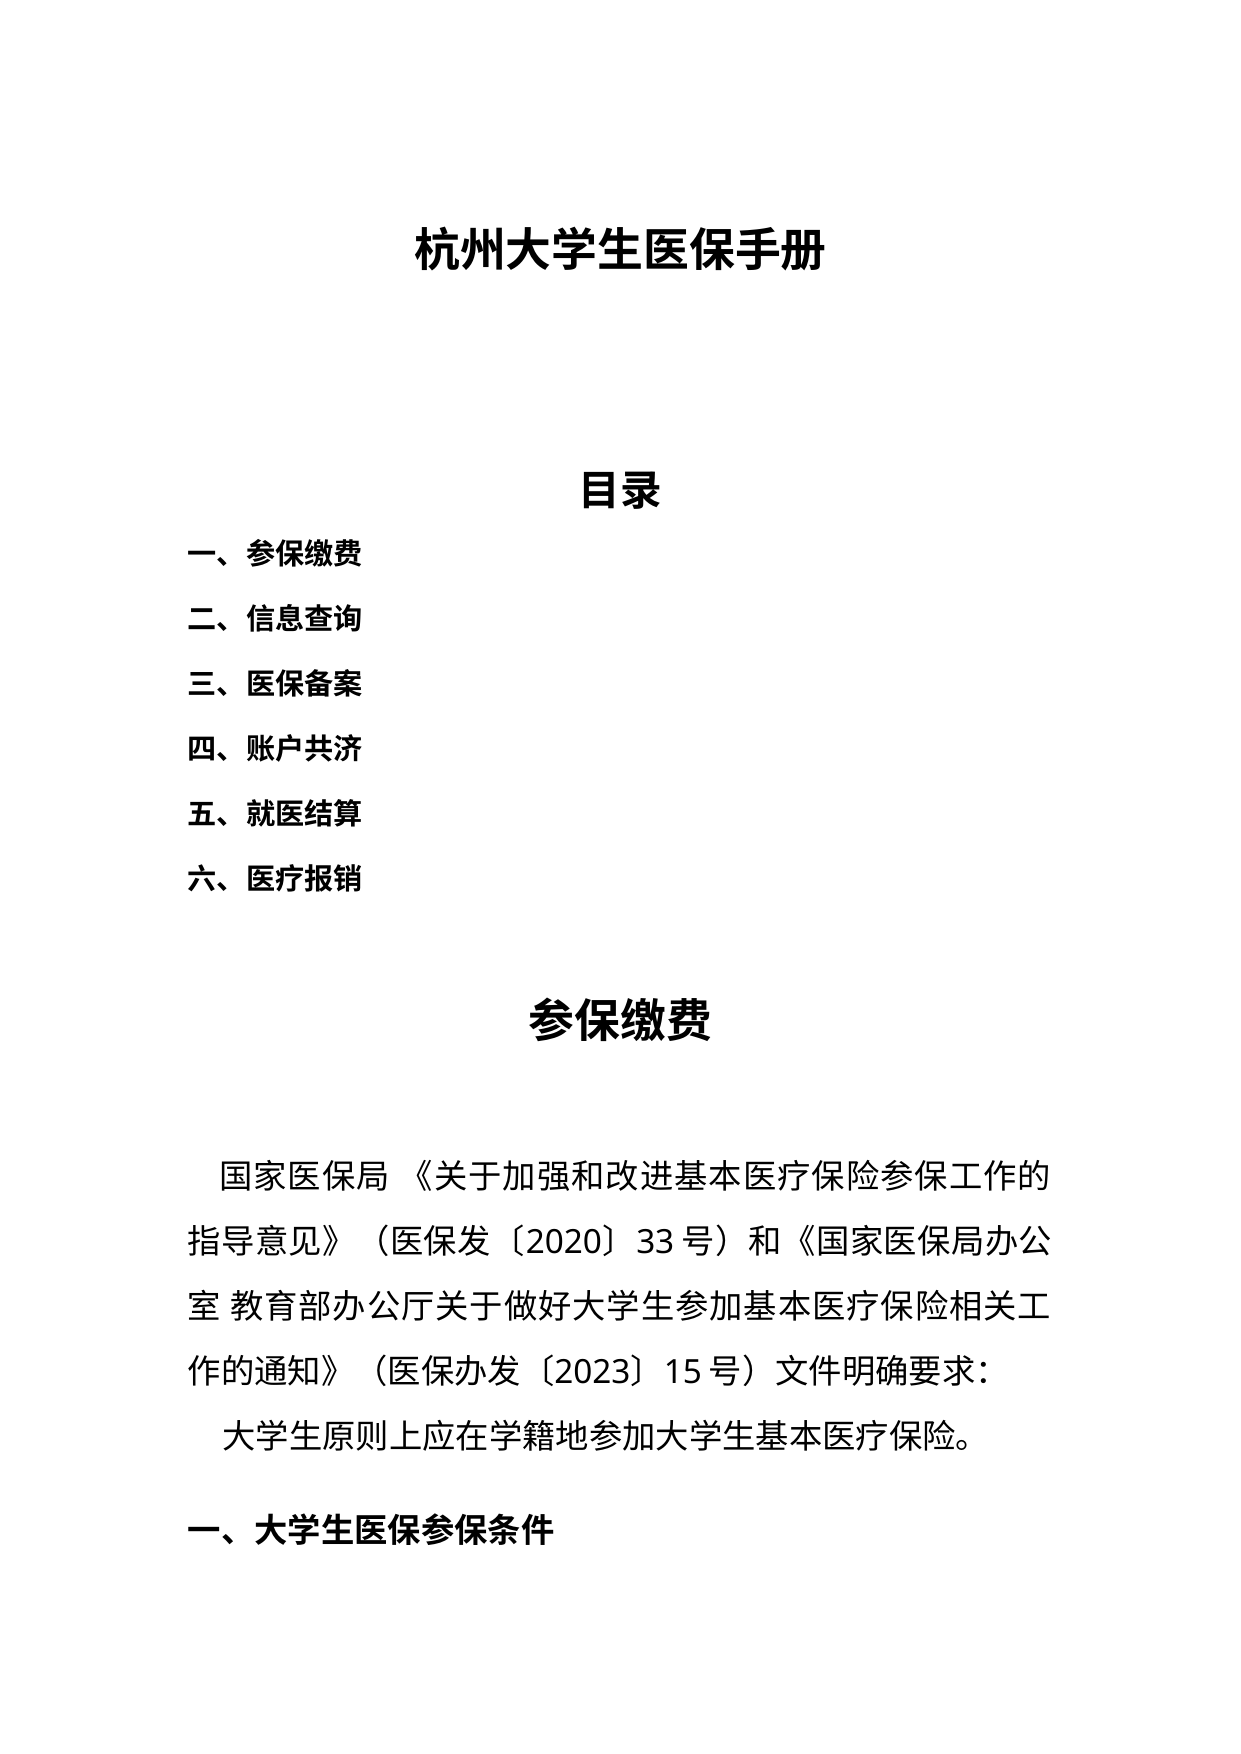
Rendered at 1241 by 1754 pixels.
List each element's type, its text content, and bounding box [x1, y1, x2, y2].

subtitle 杭州大学生医保手册 [187, 197, 1053, 295]
text 三、医保备案 [187, 649, 1053, 714]
text 国家医保局 《关于加强和改进基本医疗保险参保工作的指导意见》（医保发〔2020〕33号）和《国家医保局办公室 教育部办公厅关于做好大学生参加基本医疗保险相关工作的通知》（医保办发〔2023〕15号）文件明确要求： [187, 1141, 1053, 1401]
subtitle 参保缴费 [187, 969, 1053, 1067]
text 二、信息查询 [187, 584, 1053, 649]
text 目录 [187, 454, 1053, 519]
text 四、账户共济 [187, 714, 1053, 779]
text 六、医疗报销 [187, 844, 1053, 909]
text 五、就医结算 [187, 779, 1053, 844]
subtitle 一、大学生医保参保条件 [187, 1496, 1053, 1561]
text 一、参保缴费 [187, 519, 1053, 584]
text 大学生原则上应在学籍地参加大学生基本医疗保险。 [187, 1401, 1053, 1466]
